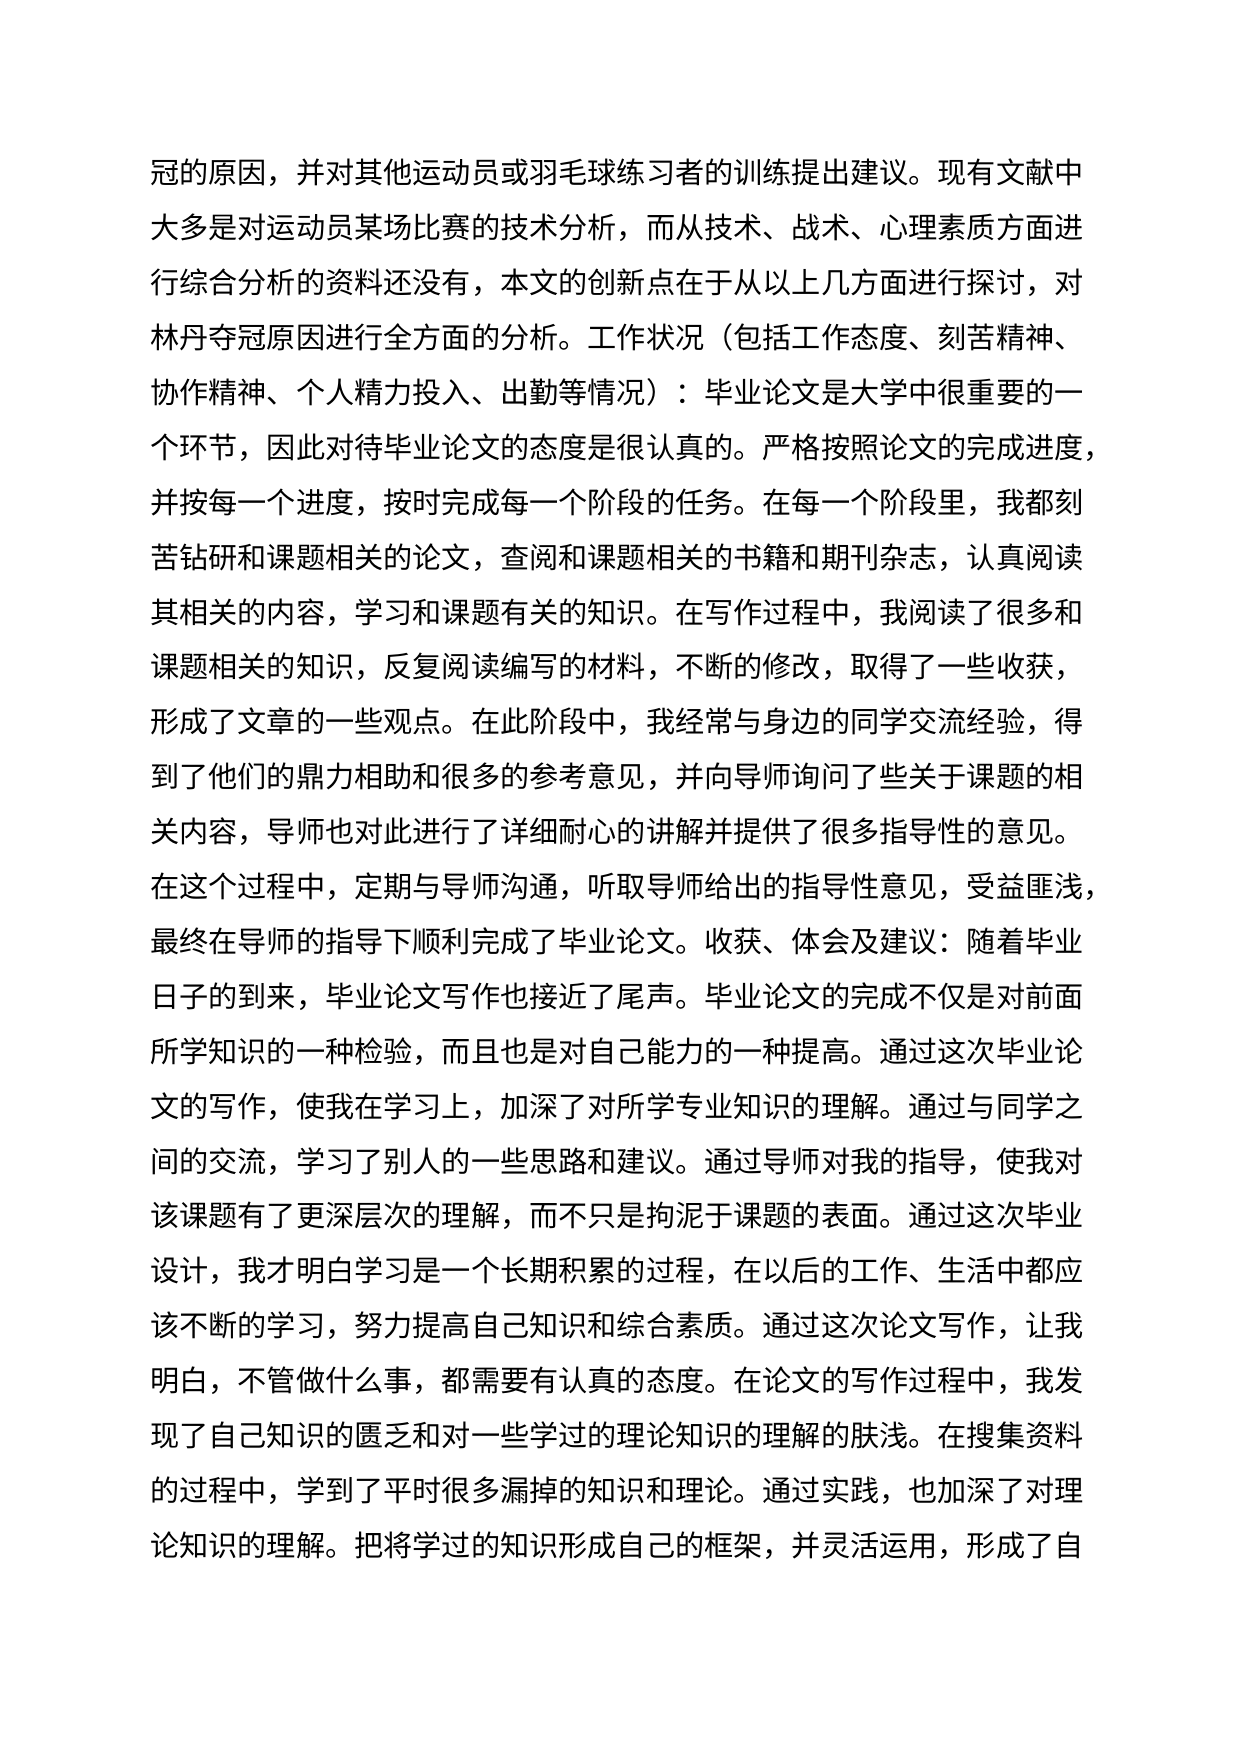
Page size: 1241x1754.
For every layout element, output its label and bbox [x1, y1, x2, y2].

text [150, 150, 1090, 1565]
